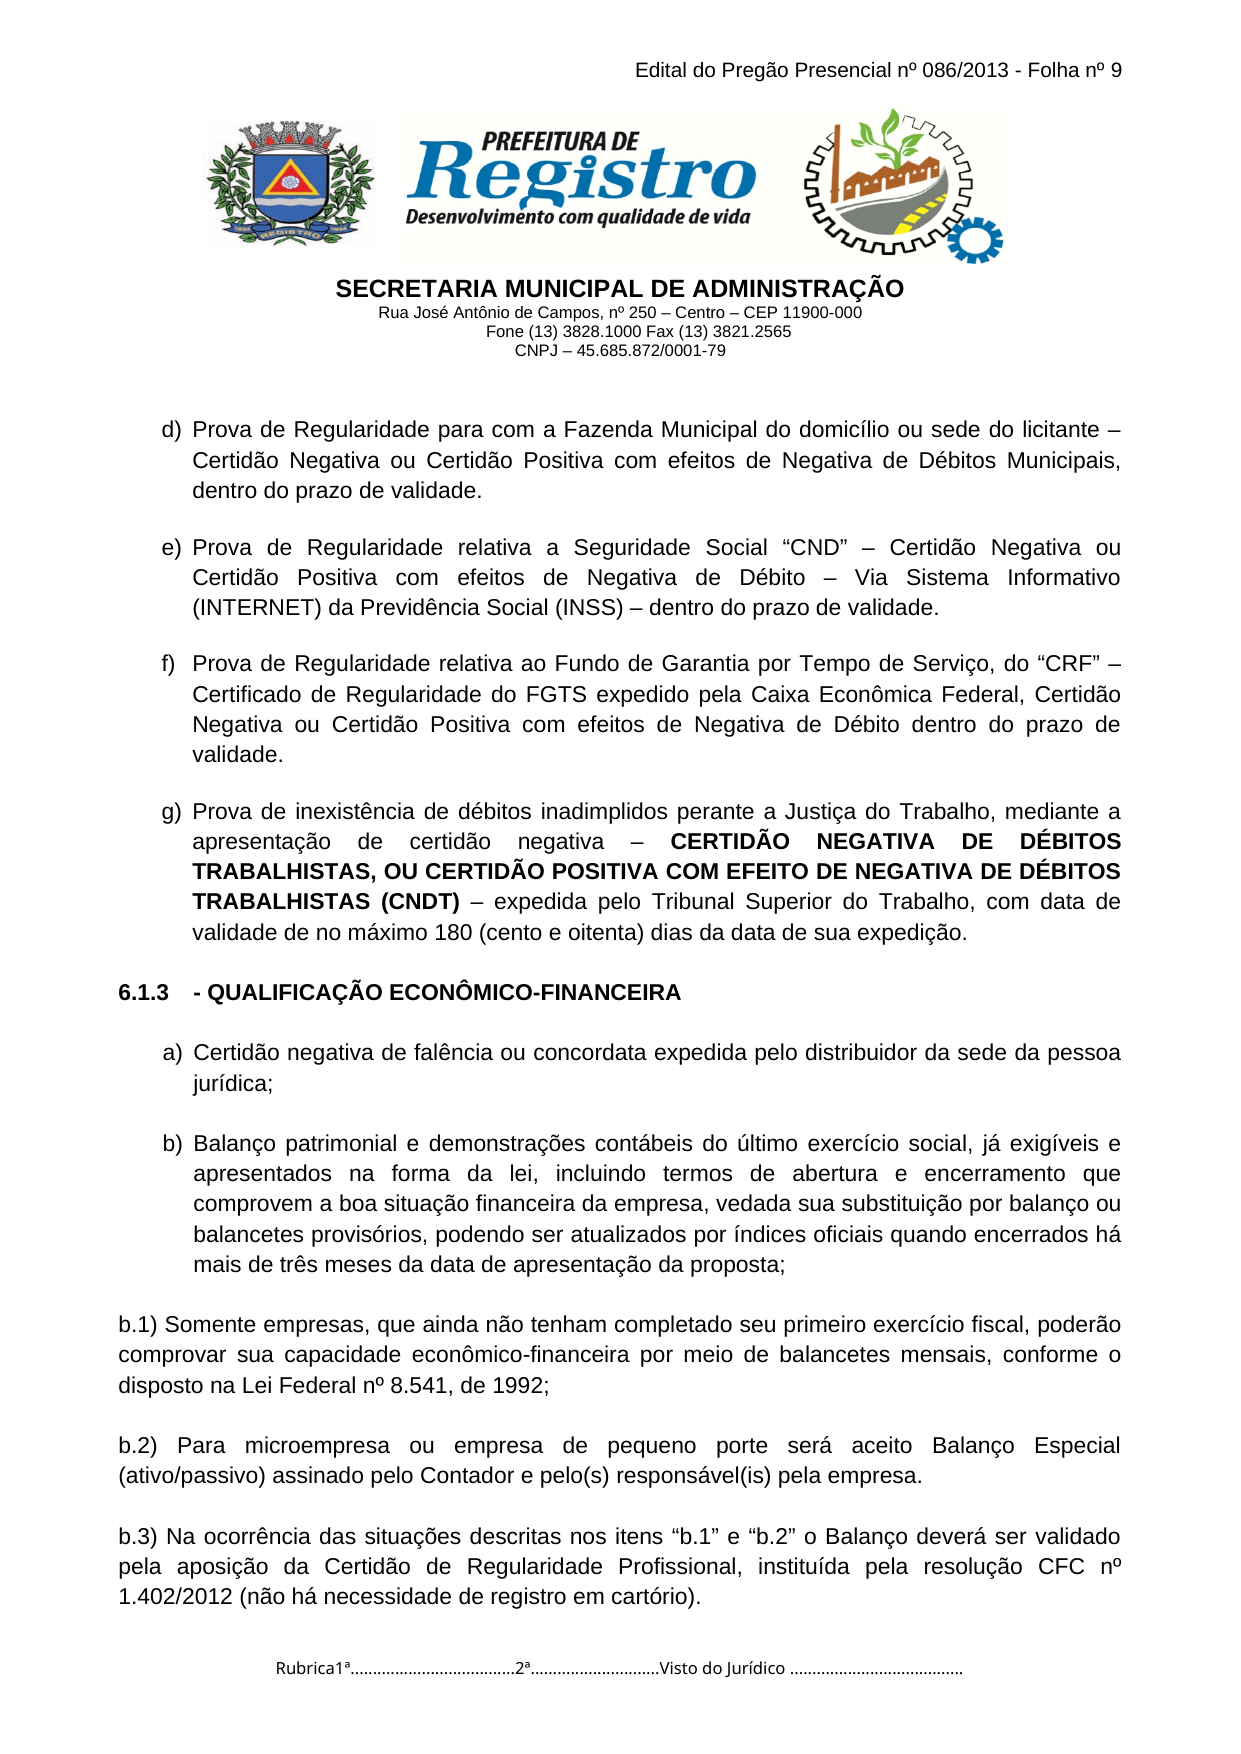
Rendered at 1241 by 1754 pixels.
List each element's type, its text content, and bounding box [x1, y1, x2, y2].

text b.2) Para microempresa ou empresa de pequeno porte será aceito Balanço Especial (ativo/passivo) assinado pelo Contador e pelo(s) responsável(is) pela empresa. [118, 1432, 1122, 1488]
text b.1) Somente empresas, que ainda não tenham completado seu primeiro exercício fiscal, poderão comprovar sua capacidade econômico-financeira por meio de balancetes mensais, conforme o disposto na Lei Federal nº 8.541, de 1992; [118, 1311, 1122, 1398]
list Prova de Regularidade para com a Fazenda Municipal do domicílio ou sede do licitante – Certidão Negativa ou Certidão Positiva com efeitos de Negativa de Débitos Municipais, dentro do prazo de validade. [161, 416, 1122, 503]
list Prova de Regularidade relativa a Seguridade Social “CND” – Certidão Negativa ou Certidão Positiva com efeitos de Negativa de Débito – Via Sistema Informativo (INTERNET) da Previdência Social (INSS) – dentro do prazo de validade. [161, 533, 1122, 620]
list Prova de Regularidade relativa ao Fundo de Garantia por Tempo de Serviço, do “CRF” – Certificado de Regularidade do FGTS expedido pela Caixa Econômica Federal, Certidão Negativa ou Certidão Positiva com efeitos de Negativa de Débito dentro do prazo de validade. [161, 650, 1122, 767]
list Certidão negativa de falência ou concordata expedida pelo distribuidor da sede da pessoa jurídica; [162, 1039, 1122, 1096]
list - QUALIFICAÇÃO ECONÔMICO-FINANCEIRA [118, 979, 1122, 1005]
picture [166, 107, 1021, 264]
list Prova de inexistência de débitos inadimplidos perante a Justiça do Trabalho, mediante a apresentação de certidão negativa – CERTIDÃO NEGATIVA DE DÉBITOS TRABALHISTAS, OU CERTIDÃO POSITIVA COM EFEITO DE NEGATIVA DE DÉBITOS TRABALHISTAS (CNDT) – expedida pelo Tribunal Superior do Trabalho, com data de validade de no máximo 180 (cento e oitenta) dias da data de sua expedição. [161, 798, 1122, 945]
text b.3) Na ocorrência das situações descritas nos itens “b.1” e “b.2” o Balanço deverá ser validado pela aposição da Certidão de Regularidade Profissional, instituída pela resolução CFC nº 1.402/2012 (não há necessidade de registro em cartório). [118, 1523, 1122, 1609]
list Balanço patrimonial e demonstrações contábeis do último exercício social, já exigíveis e apresentados na forma da lei, incluindo termos de abertura e encerramento que comprovem a boa situação financeira da empresa, vedada sua substituição por balanço ou balancetes provisórios, podendo ser atualizados por índices oficiais quando encerrados há mais de três meses da data de apresentação da proposta; [162, 1130, 1122, 1277]
